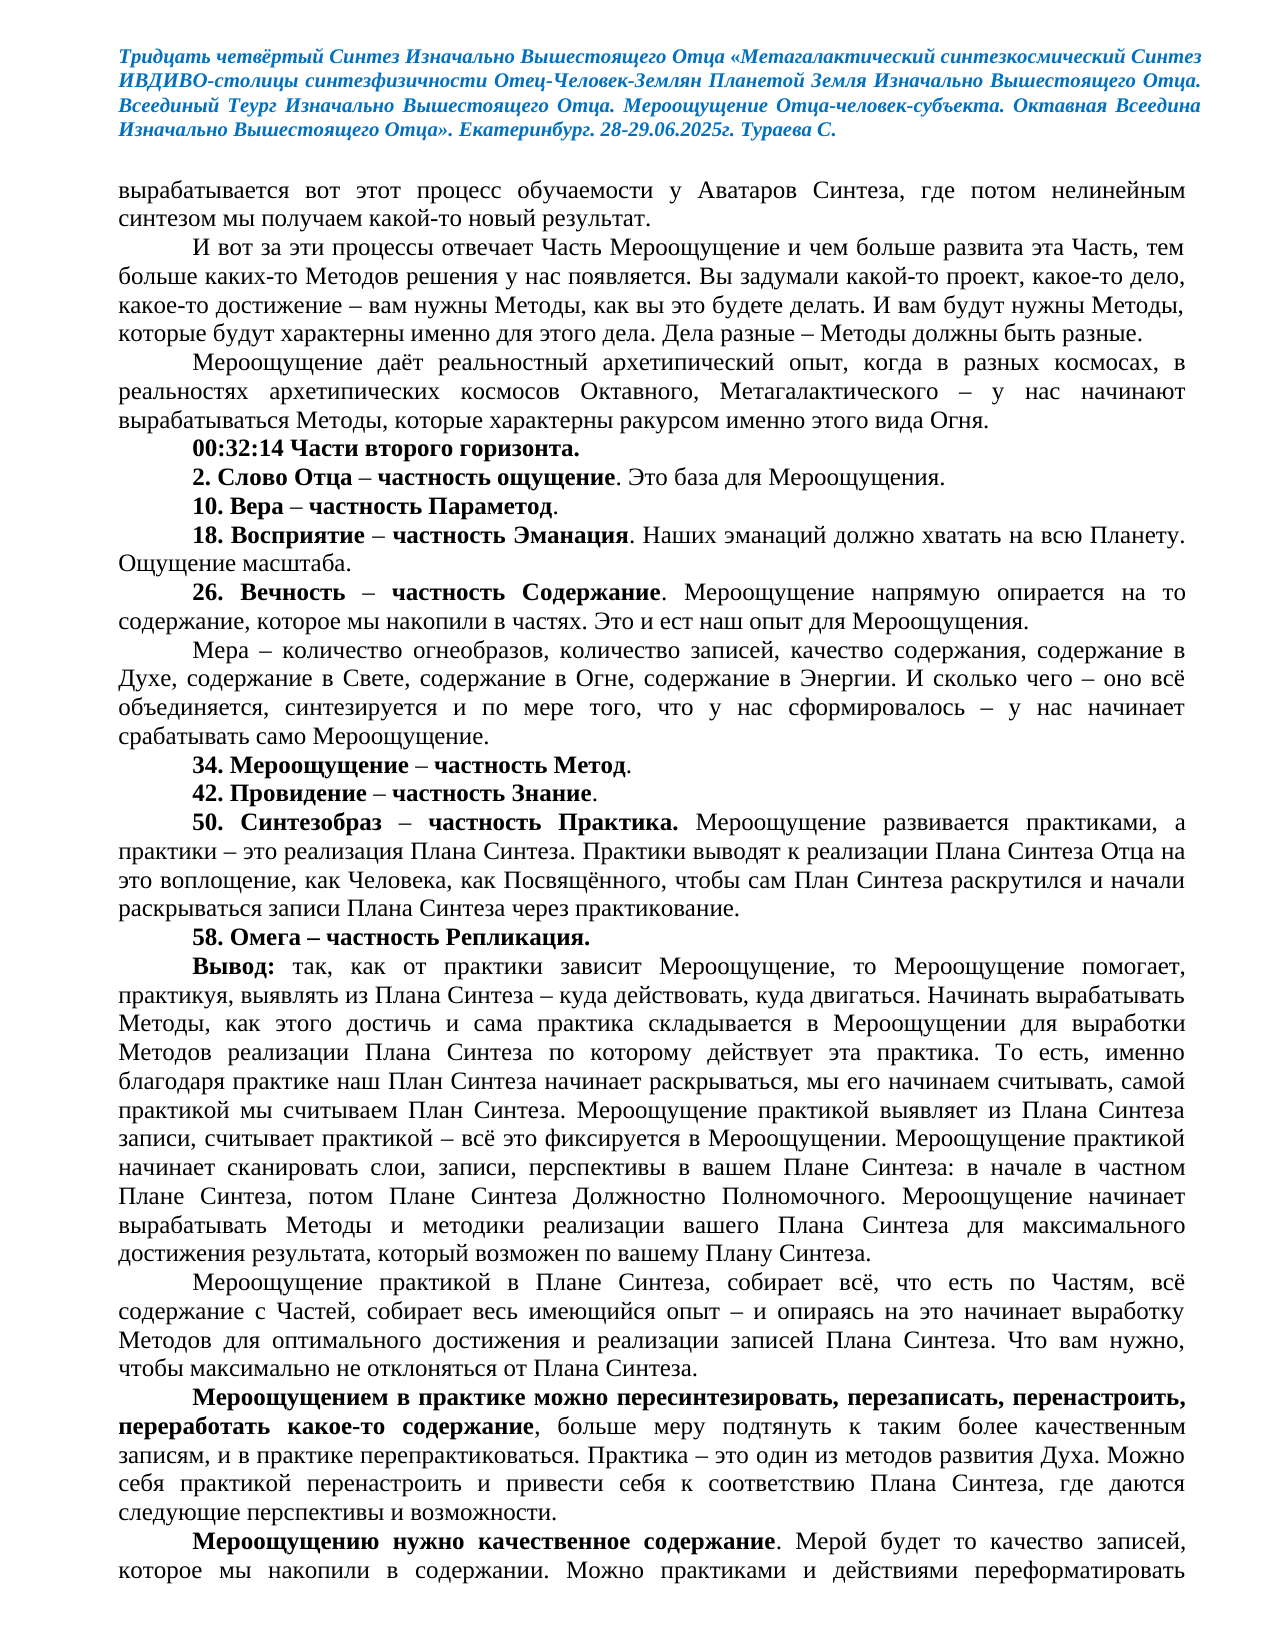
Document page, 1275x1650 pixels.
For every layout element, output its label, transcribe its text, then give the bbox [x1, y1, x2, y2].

text 50. Синтезобраз – частность Практика. Мероощущение развивается практиками, а практики – это реализация Плана Синтеза. Практики выводят к реализации Плана Синтеза Отца на это воплощение, как Человека, как Посвящённого, чтобы сам План Синтеза раскрутился и начали раскрываться записи Плана Синтеза через практикование. [118, 807, 1186, 922]
text Мера – количество огнеобразов, количество записей, качество содержания, содержание в Духе, содержание в Свете, содержание в Огне, содержание в Энергии. И сколько чего – оно всё объединяется, синтезируется и по мере того, что у нас сформировалось – у нас начинает срабатывать само Мероощущение. [118, 635, 1186, 750]
text 00:32:14 Части второго горизонта. [118, 433, 1186, 462]
text И вот за эти процессы отвечает Часть Мероощущение и чем больше развита эта Часть, тем больше каких-то Методов решения у нас появляется. Вы задумали какой-то проект, какое-то дело, какое-то достижение – вам нужны Методы, как вы это будете делать. И вам будут нужны Методы, которые будут характерны именно для этого дела. Дела разные – Методы должны быть разные. [118, 232, 1186, 347]
text 2. Слово Отца – частность ощущение. Это база для Мероощущения. [118, 462, 1186, 491]
text Мероощущение даёт реальностный архетипический опыт, когда в разных космосах, в реальностях архетипических космосов Октавного, Метагалактического – у нас начинают вырабатываться Методы, которые характерны ракурсом именно этого вида Огня. [118, 347, 1186, 433]
text Мероощущение практикой в Плане Синтеза, собирает всё, что есть по Частям, всё содержание с Частей, собирает весь имеющийся опыт – и опираясь на это начинает выработку Методов для оптимального достижения и реализации записей Плана Синтеза. Что вам нужно, чтобы максимально не отклоняться от Плана Синтеза. [118, 1267, 1186, 1382]
text 42. Провидение – частность Знание. [118, 778, 1186, 807]
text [118, 175, 1186, 232]
text 58. Омега – частность Репликация. [118, 922, 1186, 951]
text 34. Мероощущение – частность Метод. [118, 750, 1186, 778]
text 18. Восприятие – частность Эманация. Наших эманаций должно хватать на всю Планету. Ощущение масштаба. [118, 520, 1186, 577]
text 10. Вера – частность Параметод. [118, 491, 1186, 520]
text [118, 1526, 1186, 1583]
text Мероощущением в практике можно пересинтезировать, перезаписать, перенастроить, переработать какое-то содержание, больше меру подтянуть к таким более качественным записям, и в практике перепрактиковаться. Практика – это один из методов развития Духа. Можно себя практикой перенастроить и привести себя к соответствию Плана Синтеза, где даются следующие перспективы и возможности. [118, 1382, 1186, 1526]
text Вывод: так, как от практики зависит Мероощущение, то Мероощущение помогает, практикуя, выявлять из Плана Синтеза – куда действовать, куда двигаться. Начинать вырабатывать Методы, как этого достичь и сама практика складывается в Мероощущении для выработки Методов реализации Плана Синтеза по которому действует эта практика. То есть, именно благодаря практике наш План Синтеза начинает раскрываться, мы его начинаем считывать, самой практикой мы считываем План Синтеза. Мероощущение практикой выявляет из Плана Синтеза записи, считывает практикой – всё это фиксируется в Мероощущении. Мероощущение практикой начинает сканировать слои, записи, перспективы в вашем Плане Синтеза: в начале в частном Плане Синтеза, потом Плане Синтеза Должностно Полномочного. Мероощущение начинает вырабатывать Методы и методики реализации вашего Плана Синтеза для максимального достижения результата, который возможен по вашему Плану Синтеза. [118, 951, 1186, 1267]
text 26. Вечность – частность Содержание. Мероощущение напрямую опирается на то содержание, которое мы накопили в частях. Это и ест наш опыт для Мероощущения. [118, 577, 1186, 635]
